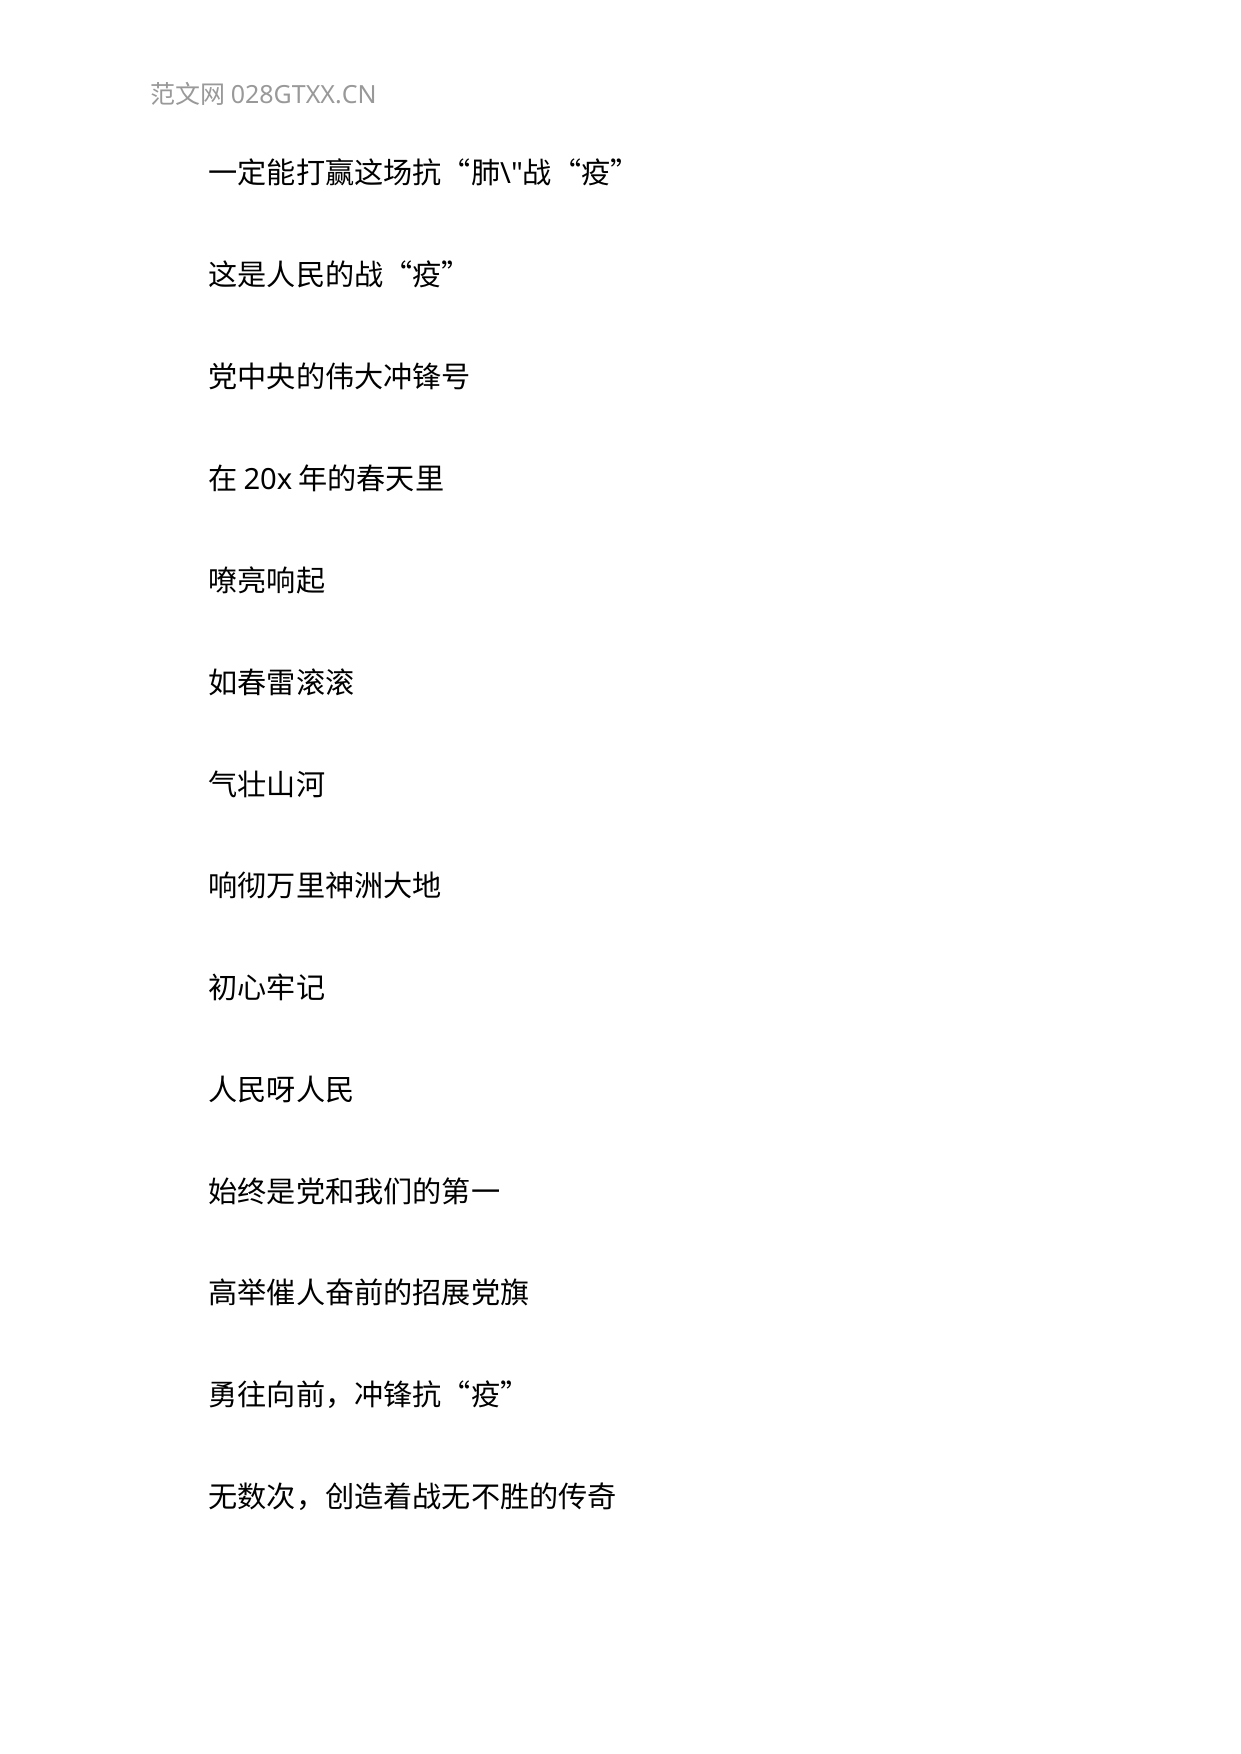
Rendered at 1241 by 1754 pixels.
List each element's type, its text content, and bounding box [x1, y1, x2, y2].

text 这是人民的战“疫” [150, 252, 1090, 294]
text 初心牢记 [150, 964, 1090, 1007]
text 高举催人奋前的招展党旗 [150, 1270, 1090, 1312]
text 人民呀人民 [150, 1066, 1090, 1109]
text 响彻万里神洲大地 [150, 863, 1090, 905]
text 气壮山河 [150, 761, 1090, 803]
text 勇往向前，冲锋抗“疫” [150, 1372, 1090, 1414]
text 如春雷滚滚 [150, 659, 1090, 702]
text 党中央的伟大冲锋号 [150, 354, 1090, 396]
text 在20x年的春天里 [150, 456, 1090, 498]
text 始终是党和我们的第一 [150, 1168, 1090, 1210]
text 嘹亮响起 [150, 557, 1090, 600]
text 无数次，创造着战无不胜的传奇 [150, 1473, 1090, 1516]
text 一定能打赢这场抗“肺\"战“疫” [150, 150, 1090, 192]
